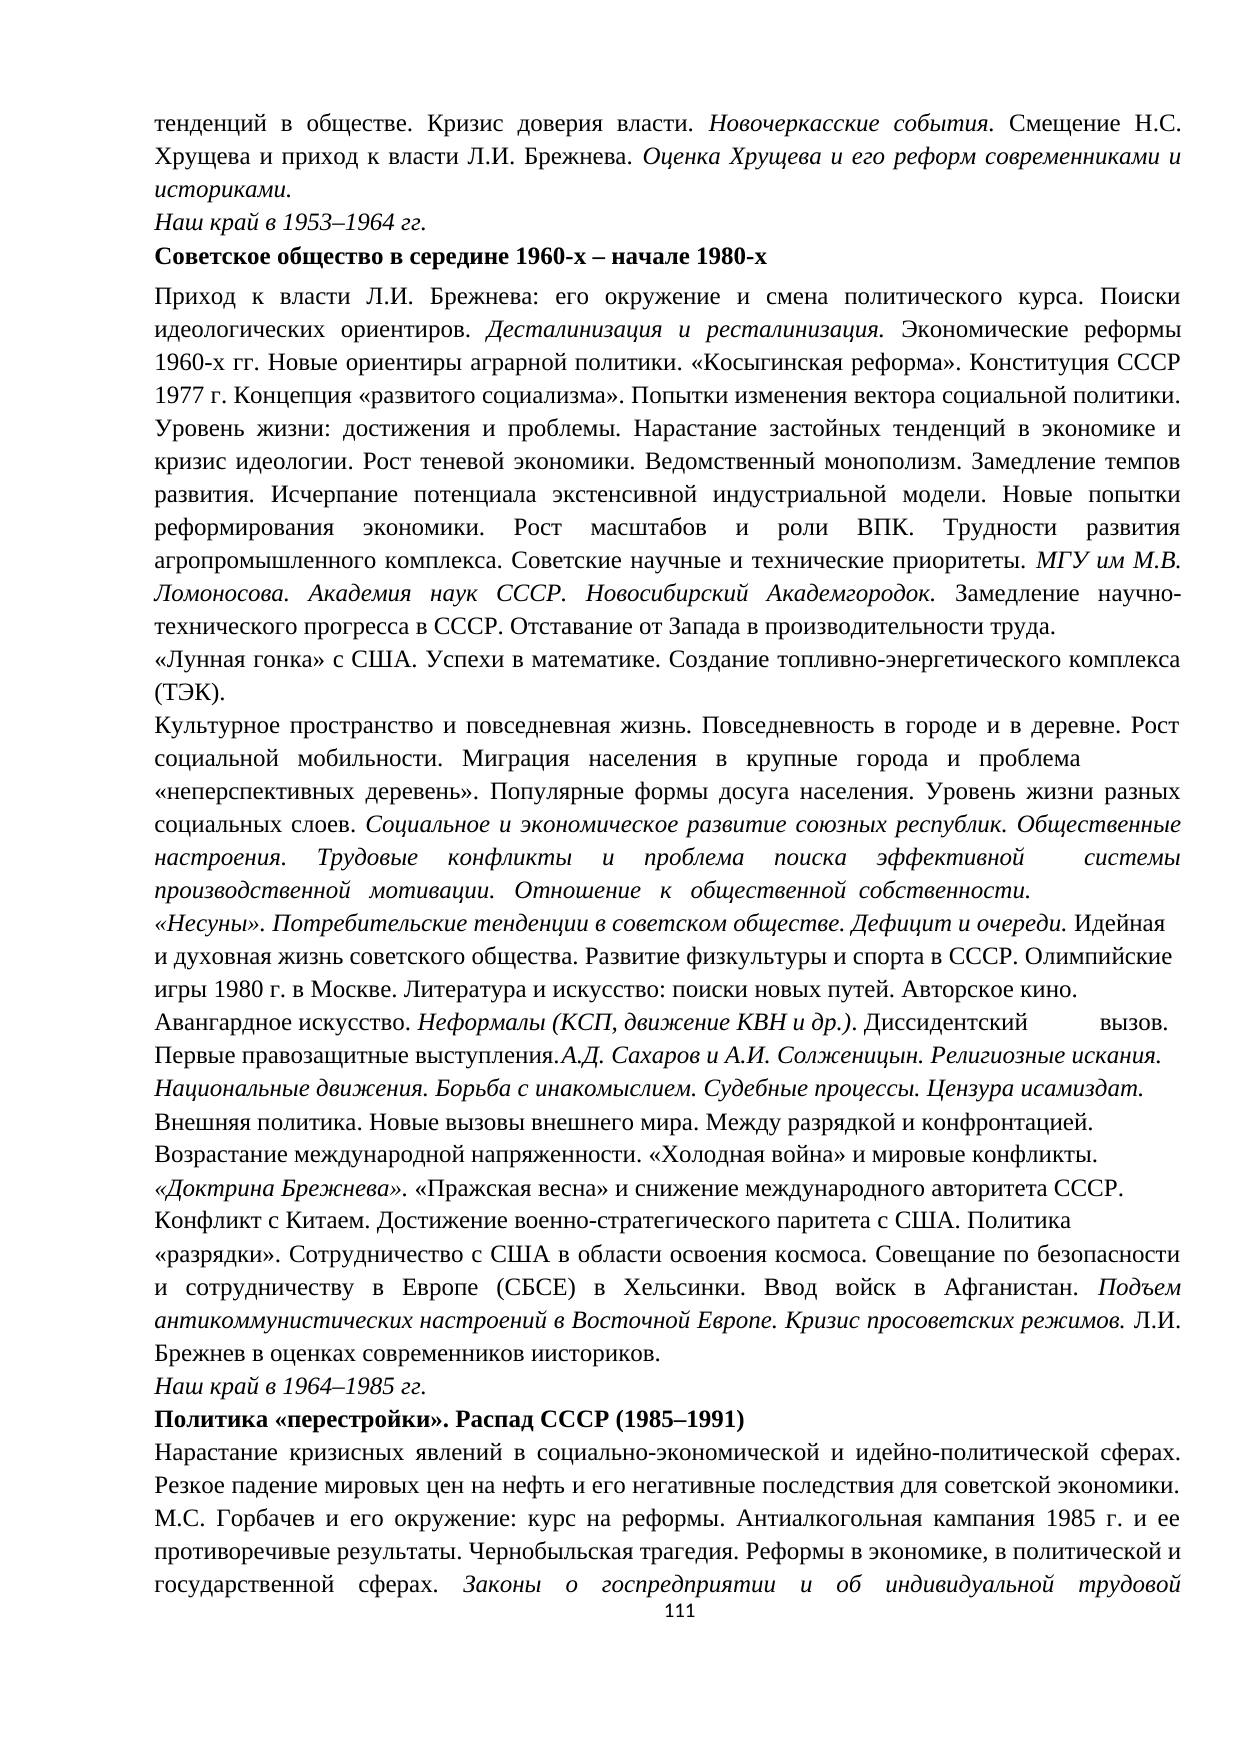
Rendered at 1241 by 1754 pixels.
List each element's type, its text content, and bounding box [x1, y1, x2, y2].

text «разрядки». Сотрудничество с США в области освоения космоса. Совещание по безопасности и сотрудничеству в Европе (СБСЕ) в Хельсинки. Ввод войск в Афганистан. Подъем антикоммунистических настроений в Восточной Европе. Кризис просоветских режимов. Л.И. Брежнев в оценках современников иисториков. [154, 1239, 1181, 1366]
text Культурное пространство и повседневная жизнь. Повседневность в городе и в деревне. Рост социальной мобильности. Миграция населения в крупные города и проблема [154, 710, 1181, 772]
text «Несуны». Потребительские тенденции в советском обществе. Дефицит и очереди. Идейная и духовная жизнь советского общества. Развитие физкультуры и спорта в СССР. Олимпийские игры 1980 г. в Москве. Литература и искусство: поиски новых путей. Авторское кино. Авангардное искусство. Неформалы (КСП, движение КВН и др.). Диссидентский вызов. Первые правозащитные выступления. А.Д. Сахаров и А.И. Солженицын. Религиозные искания. Национальные движения. Борьба с инакомыслием. Судебные процессы. Цензура исамиздат. [154, 908, 1182, 1102]
text «неперспективных деревень». Популярные формы досуга населения. Уровень жизни разных социальных слоев. Социальное и экономическое развитие союзных республик. Общественные настроения. Трудовые конфликты и проблема поиска эффективной системы производственной мотивации. Отношение к общественной собственности. [154, 776, 1181, 904]
text Наш край в 1953–1964 гг. [154, 207, 1194, 236]
text Приход к власти Л.И. Брежнева: его окружение и смена политического курса. Поиски идеологических ориентиров. Десталинизация и ресталинизация. Экономические реформы 1960-х гг. Новые ориентиры аграрной политики. «Косыгинская реформа». Конституция СССР 1977 г. Концепция «развитого социализма». Попытки изменения вектора социальной политики. Уровень жизни: достижения и проблемы. Нарастание застойных тенденций в экономике и кризис идеологии. Рост теневой экономики. Ведомственный монополизм. Замедление темпов развития. Исчерпание потенциала экстенсивной индустриальной модели. Новые попытки реформирования экономики. Рост масштабов и роли ВПК. Трудности развития агропромышленного комплекса. Советские научные и технические приоритеты. МГУ им М.В. Ломоносова. Академия наук СССР. Новосибирский Академгородок. Замедление научно-технического прогресса в СССР. Отставание от Запада в производительности труда. [154, 281, 1182, 640]
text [154, 1437, 1182, 1598]
text «Лунная гонка» с США. Успехи в математике. Создание топливно-энергетического комплекса (ТЭК). [154, 644, 1182, 706]
text «Доктрина Брежнева». «Пражская весна» и снижение международного авторитета СССР. Конфликт с Китаем. Достижение военно-стратегического паритета с США. Политика [154, 1173, 1194, 1234]
text Наш край в 1964–1985 гг. [154, 1371, 1194, 1399]
text Внешняя политика. Новые вызовы внешнего мира. Между разрядкой и конфронтацией. Возрастание международной напряженности. «Холодная война» и мировые конфликты. [154, 1107, 1194, 1168]
text Советское общество в середине 1960-х – начале 1980-х [154, 241, 1194, 270]
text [154, 108, 1182, 203]
text Политика «перестройки». Распад СССР (1985–1991) [154, 1404, 1194, 1433]
